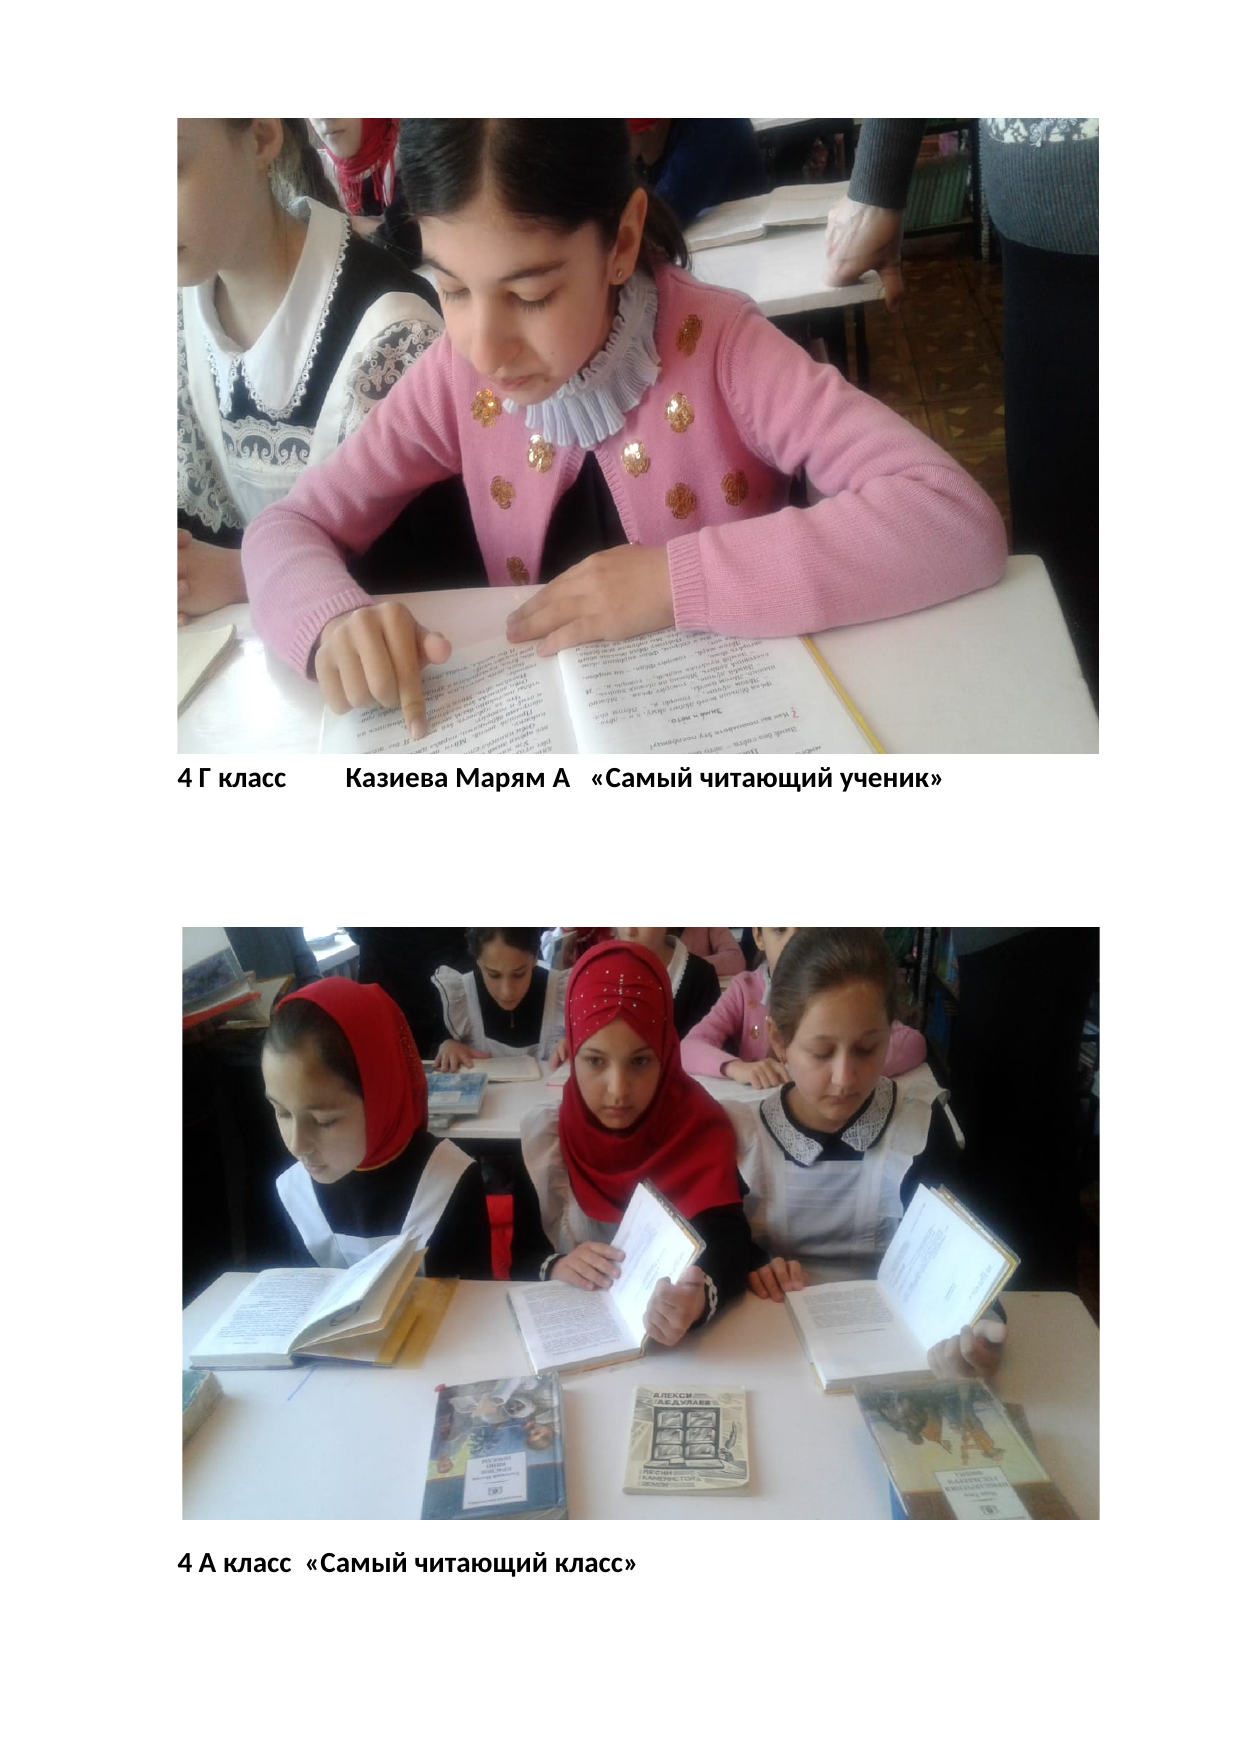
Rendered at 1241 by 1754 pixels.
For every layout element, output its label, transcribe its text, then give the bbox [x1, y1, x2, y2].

text 4 А класс «Самый читающий класс» [177, 1544, 1152, 1580]
picture [177, 118, 1099, 754]
picture [182, 927, 1100, 1520]
